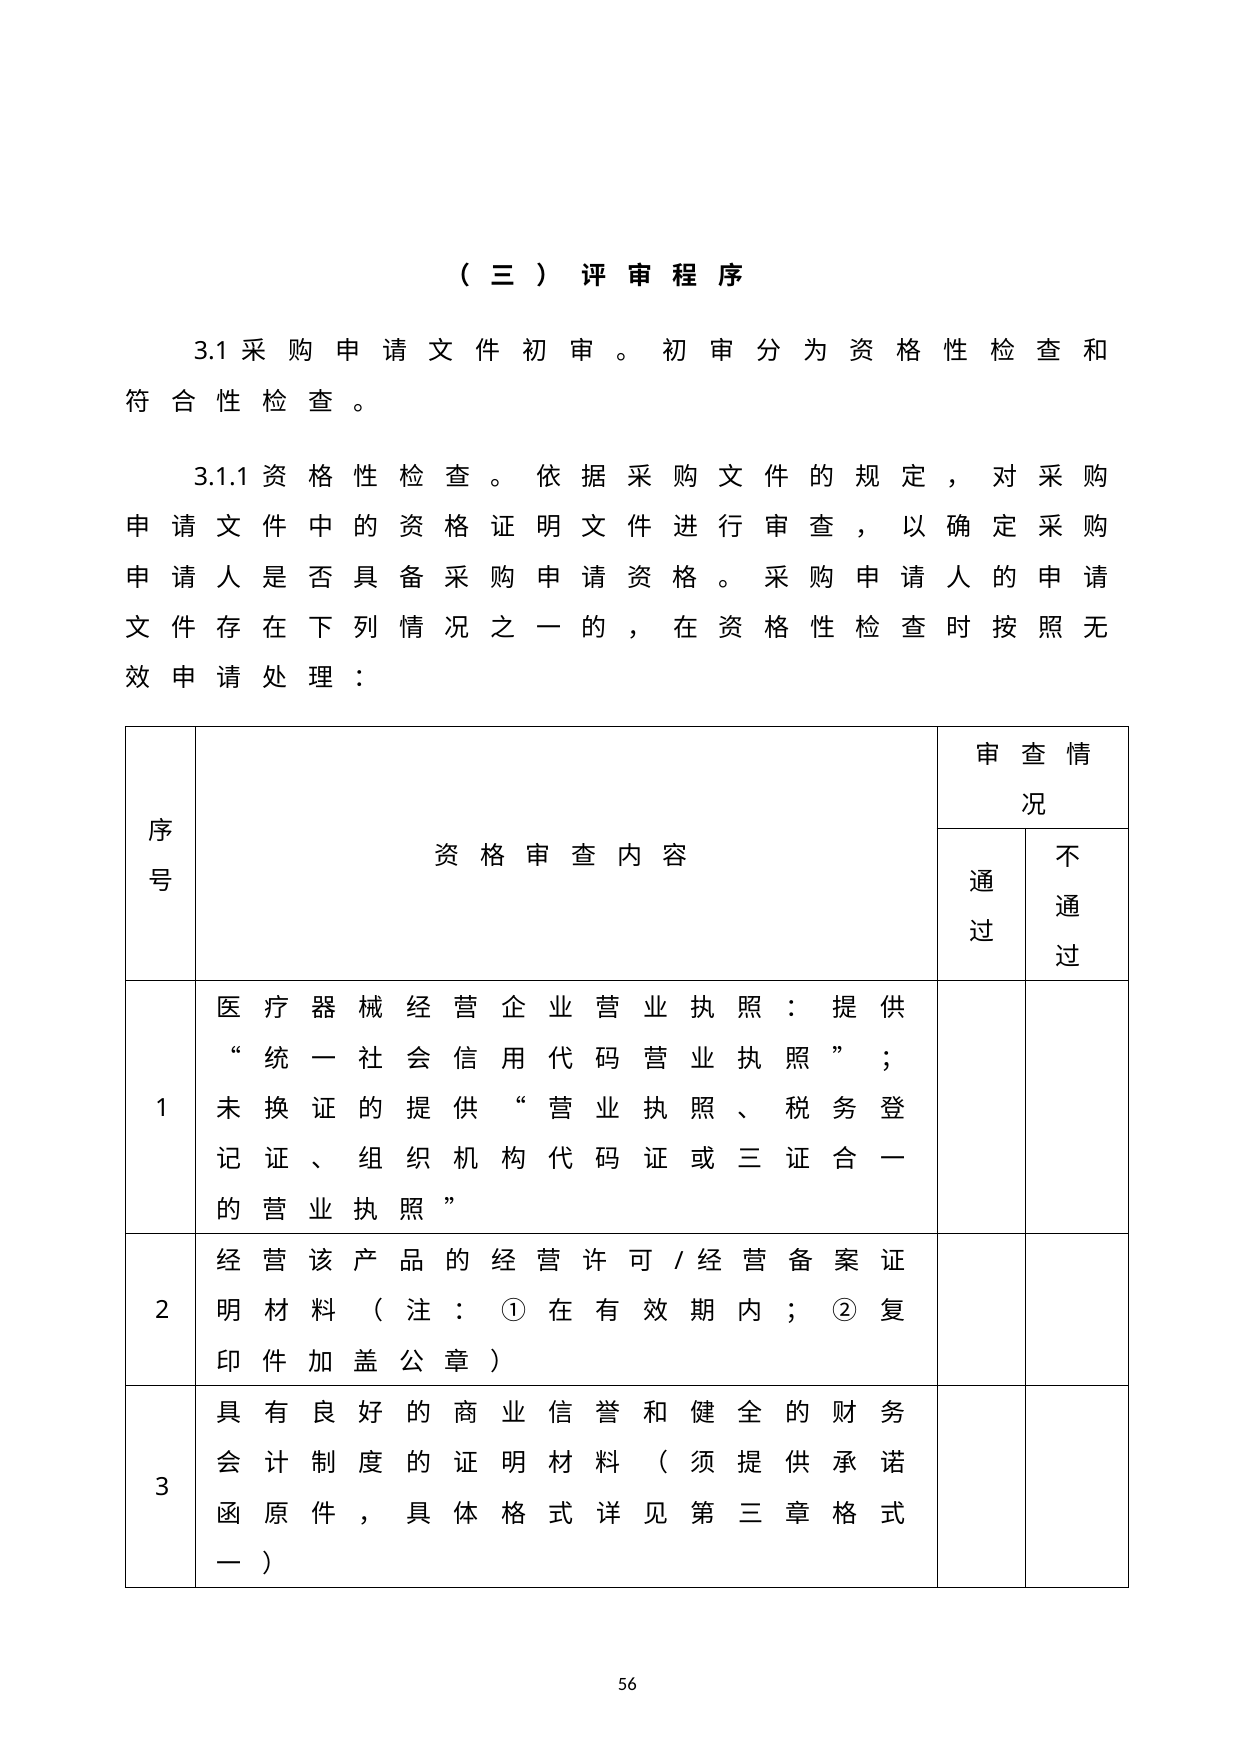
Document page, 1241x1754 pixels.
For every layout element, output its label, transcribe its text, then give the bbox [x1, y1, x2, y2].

text 3.1.1资格性检查。依据采购文件的规定，对采购申请文件中的资格证明文件进行审查，以确定采购申请人是否具备采购申请资格。采购申请人的申请文件存在下列情况之一的，在资格性检查时按照无效申请处理： [125, 449, 1129, 701]
table_cell 医疗器械经营企业营业执照：提供“统一社会信用代码营业执照”；未换证的提供“营业执照、税务登记证、组织机构代码证或三证合一的营业执照” [196, 981, 937, 1232]
table_cell [938, 1386, 1025, 1587]
table_header 资格审查内容 [196, 727, 937, 980]
table_cell 不通过 [1026, 829, 1128, 980]
table_cell 通过 [938, 829, 1025, 980]
text （三）评审程序 [125, 248, 1083, 299]
table_cell [1026, 1234, 1128, 1384]
table_cell [1026, 981, 1128, 1232]
table_header 审查情况 [938, 727, 1128, 828]
table_cell 具有良好的商业信誉和健全的财务会计制度的证明材料（须提供承诺函原件，具体格式详见第三章格式一） [196, 1386, 937, 1587]
table_cell [1026, 1386, 1128, 1587]
table_cell 经营该产品的经营许可/经营备案证明材料（注：①在有效期内；②复印件加盖公章） [196, 1234, 937, 1384]
table_header 序号 [126, 727, 195, 980]
table_cell [938, 981, 1025, 1232]
table_cell 2 [126, 1234, 195, 1384]
table_cell [938, 1234, 1025, 1384]
table_cell 3 [126, 1386, 195, 1587]
table_cell 1 [126, 981, 195, 1232]
text 3.1 采购申请文件初审。初审分为资格性检查和符合性检查。 [125, 324, 1129, 424]
